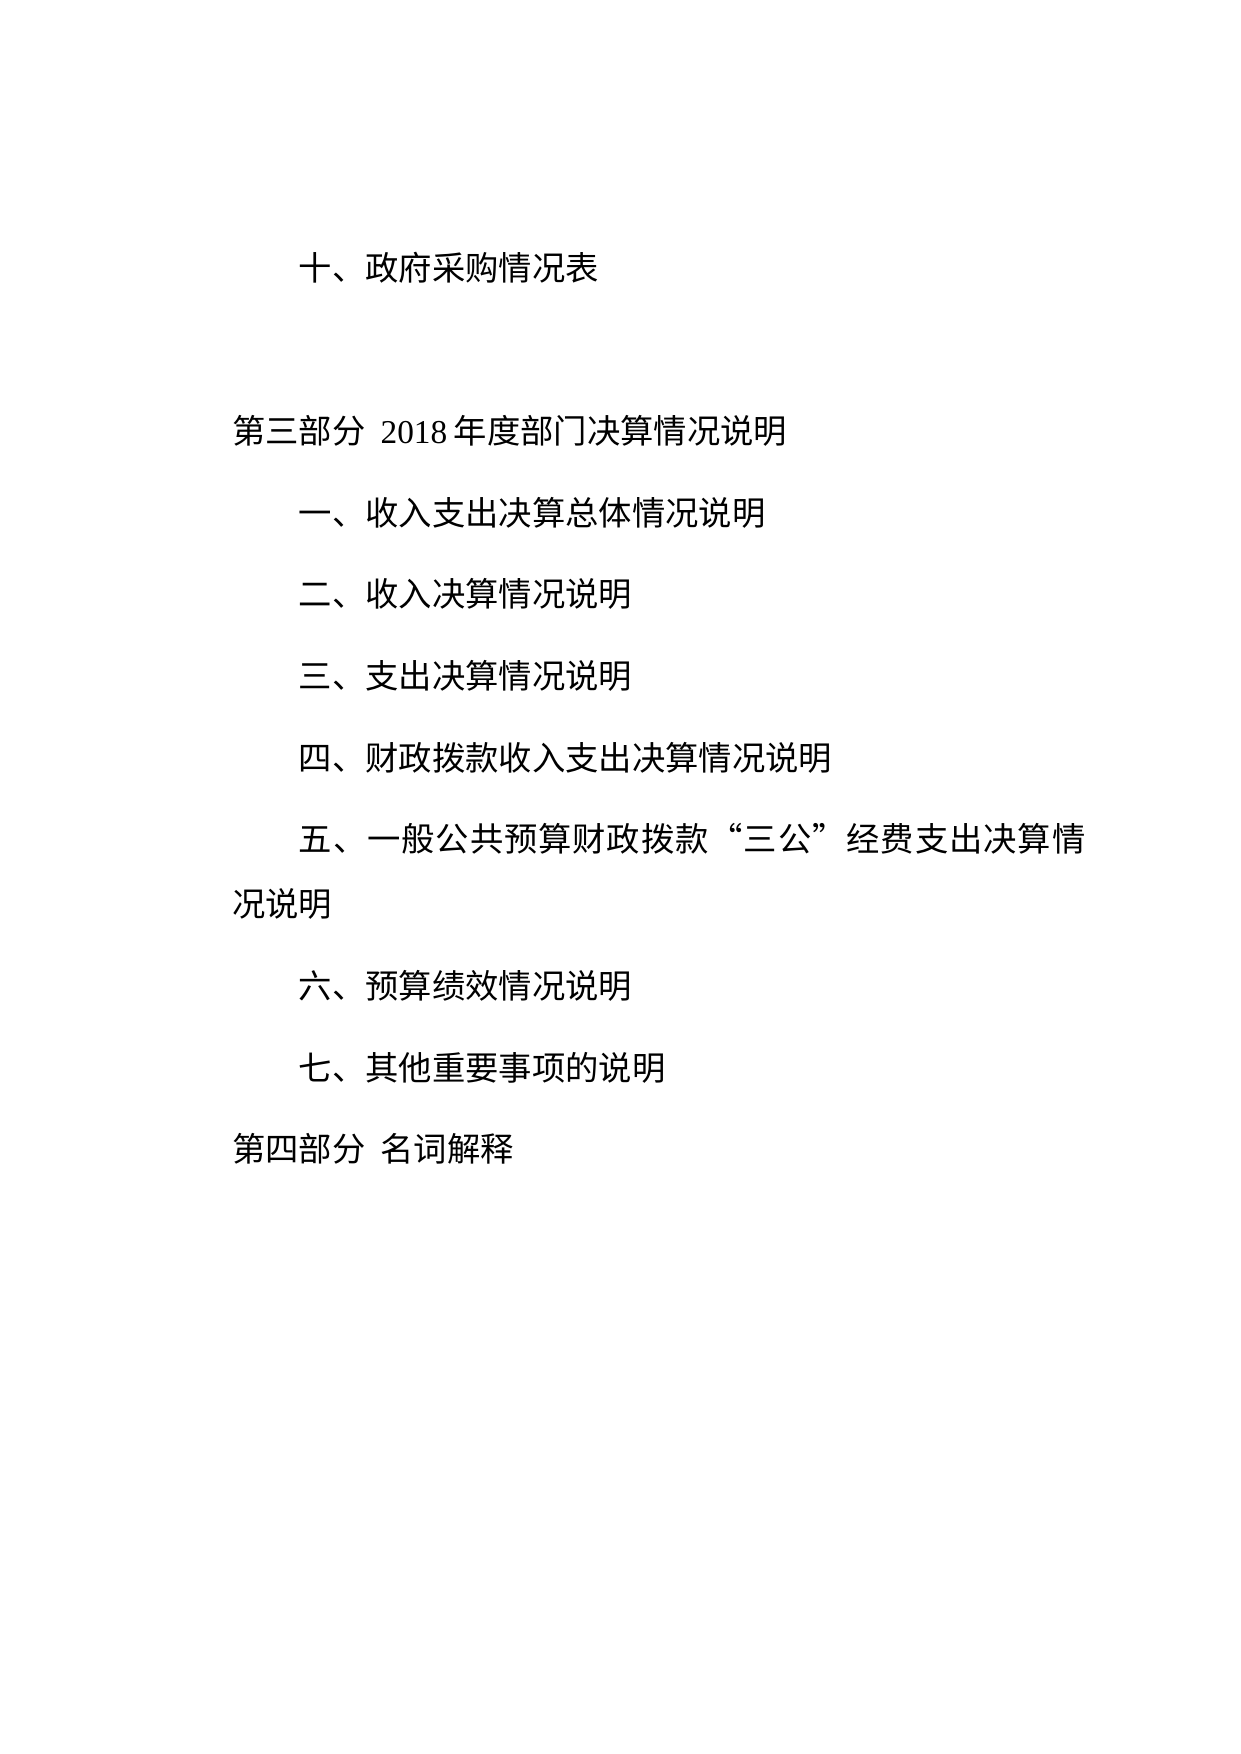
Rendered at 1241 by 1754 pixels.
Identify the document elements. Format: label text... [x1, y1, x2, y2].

text 二、收入决算情况说明 [232, 559, 1087, 624]
text 一、收入支出决算总体情况说明 [232, 478, 1087, 543]
text 十、政府采购情况表 [232, 233, 1087, 298]
text 七、其他重要事项的说明 [232, 1033, 1087, 1098]
text 第四部分 名词解释 [165, 1114, 1087, 1179]
text 六、预算绩效情况说明 [232, 951, 1087, 1016]
text 三、支出决算情况说明 [232, 641, 1087, 706]
text 四、财政拨款收入支出决算情况说明 [232, 723, 1087, 788]
text 五、一般公共预算财政拨款“三公”经费支出决算情况说明 [232, 804, 1087, 934]
text 第三部分 2018年度部门决算情况说明 [165, 396, 1087, 461]
